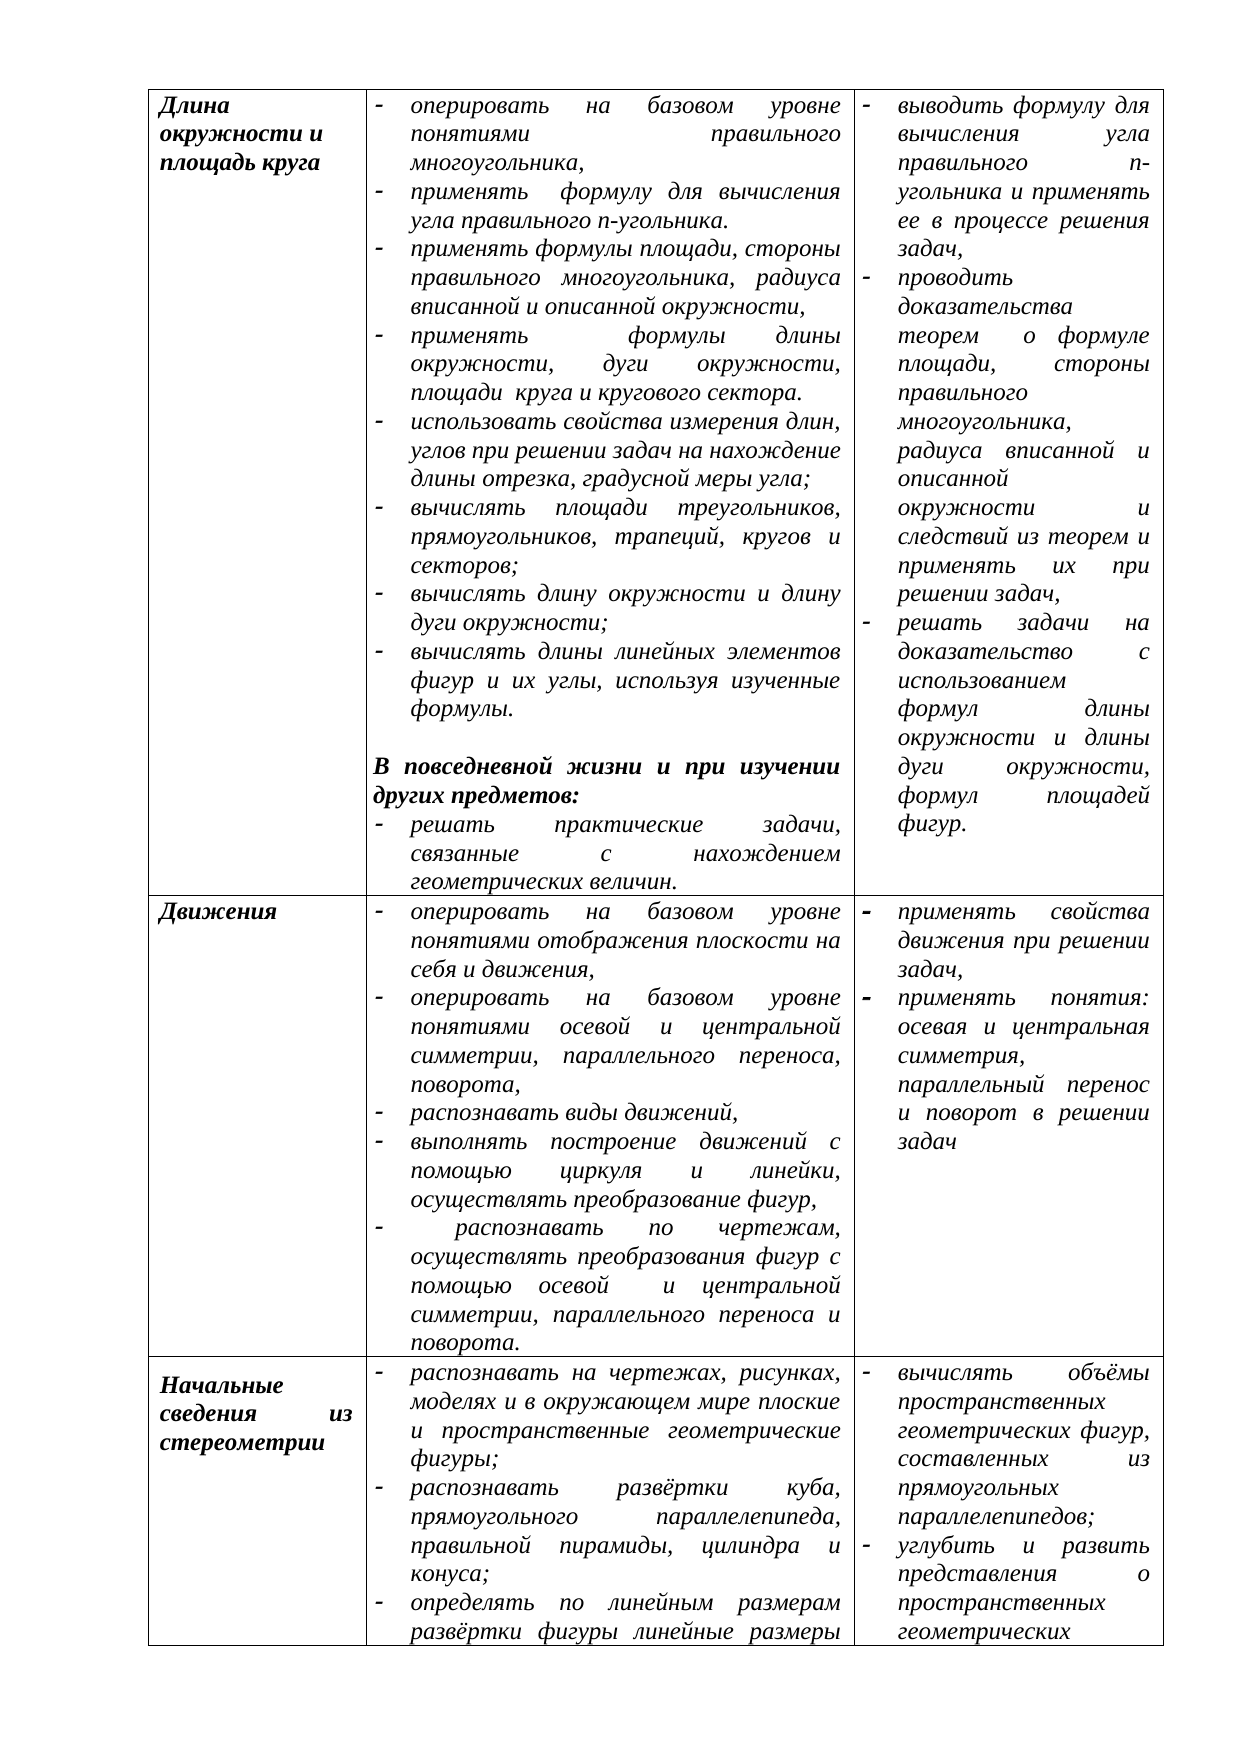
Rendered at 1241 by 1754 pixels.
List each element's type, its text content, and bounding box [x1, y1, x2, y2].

table_cell Длина окружности и площадь круга [149, 90, 366, 895]
table_cell оперировать на базовом уровне понятиями отображения плоскости на себя и движения, оперировать на базовом уровне понятиями осевой и центральной симметрии, параллельного переноса, поворота, распознавать виды движений, выполнять построение движений с помощью циркуля и линейки, осуществлять преобразование фигур, распознавать по чертежам, осуществлять преобразования фигур с помощью осевой и центральной симметрии, параллельного переноса и поворота. [367, 896, 854, 1356]
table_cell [367, 1357, 854, 1645]
table_cell оперировать на базовом уровне понятиями правильного многоугольника, применять формулу для вычисления угла правильного n-угольника. применять формулы площади, стороны правильного многоугольника, радиуса вписанной и описанной окружности, применять формулы длины окружности, дуги окружности, площади круга и кругового сектора. использовать свойства измерения длин, углов при решении задач на нахождение длины отрезка, градусной меры угла; вычислять площади треугольников, прямоугольников, трапеций, кругов и секторов; вычислять длину окружности и длину дуги окружности; вычислять длины линейных элементов фигур и их углы, используя изученные формулы. В повседневной жизни и при изучении других предметов: решать практические задачи, связанные с нахождением геометрических величин. [367, 90, 854, 895]
table_cell выводить формулу для вычисления угла правильного n-угольника и применять ее в процессе решения задач, проводить доказательства теорем о формуле площади, стороны правильного многоугольника, радиуса вписанной и описанной окружности и следствий из теорем и применять их при решении задач, решать задачи на доказательство с использованием формул длины окружности и длины дуги окружности, формул площадей фигур. [855, 90, 1163, 895]
table_cell применять свойства движения при решении задач, применять понятия: осевая и центральная симметрия, параллельный перенос и поворот в решении задач [855, 896, 1163, 1356]
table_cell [149, 1357, 366, 1645]
table_cell Движения [149, 896, 366, 1356]
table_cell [855, 1357, 1163, 1645]
